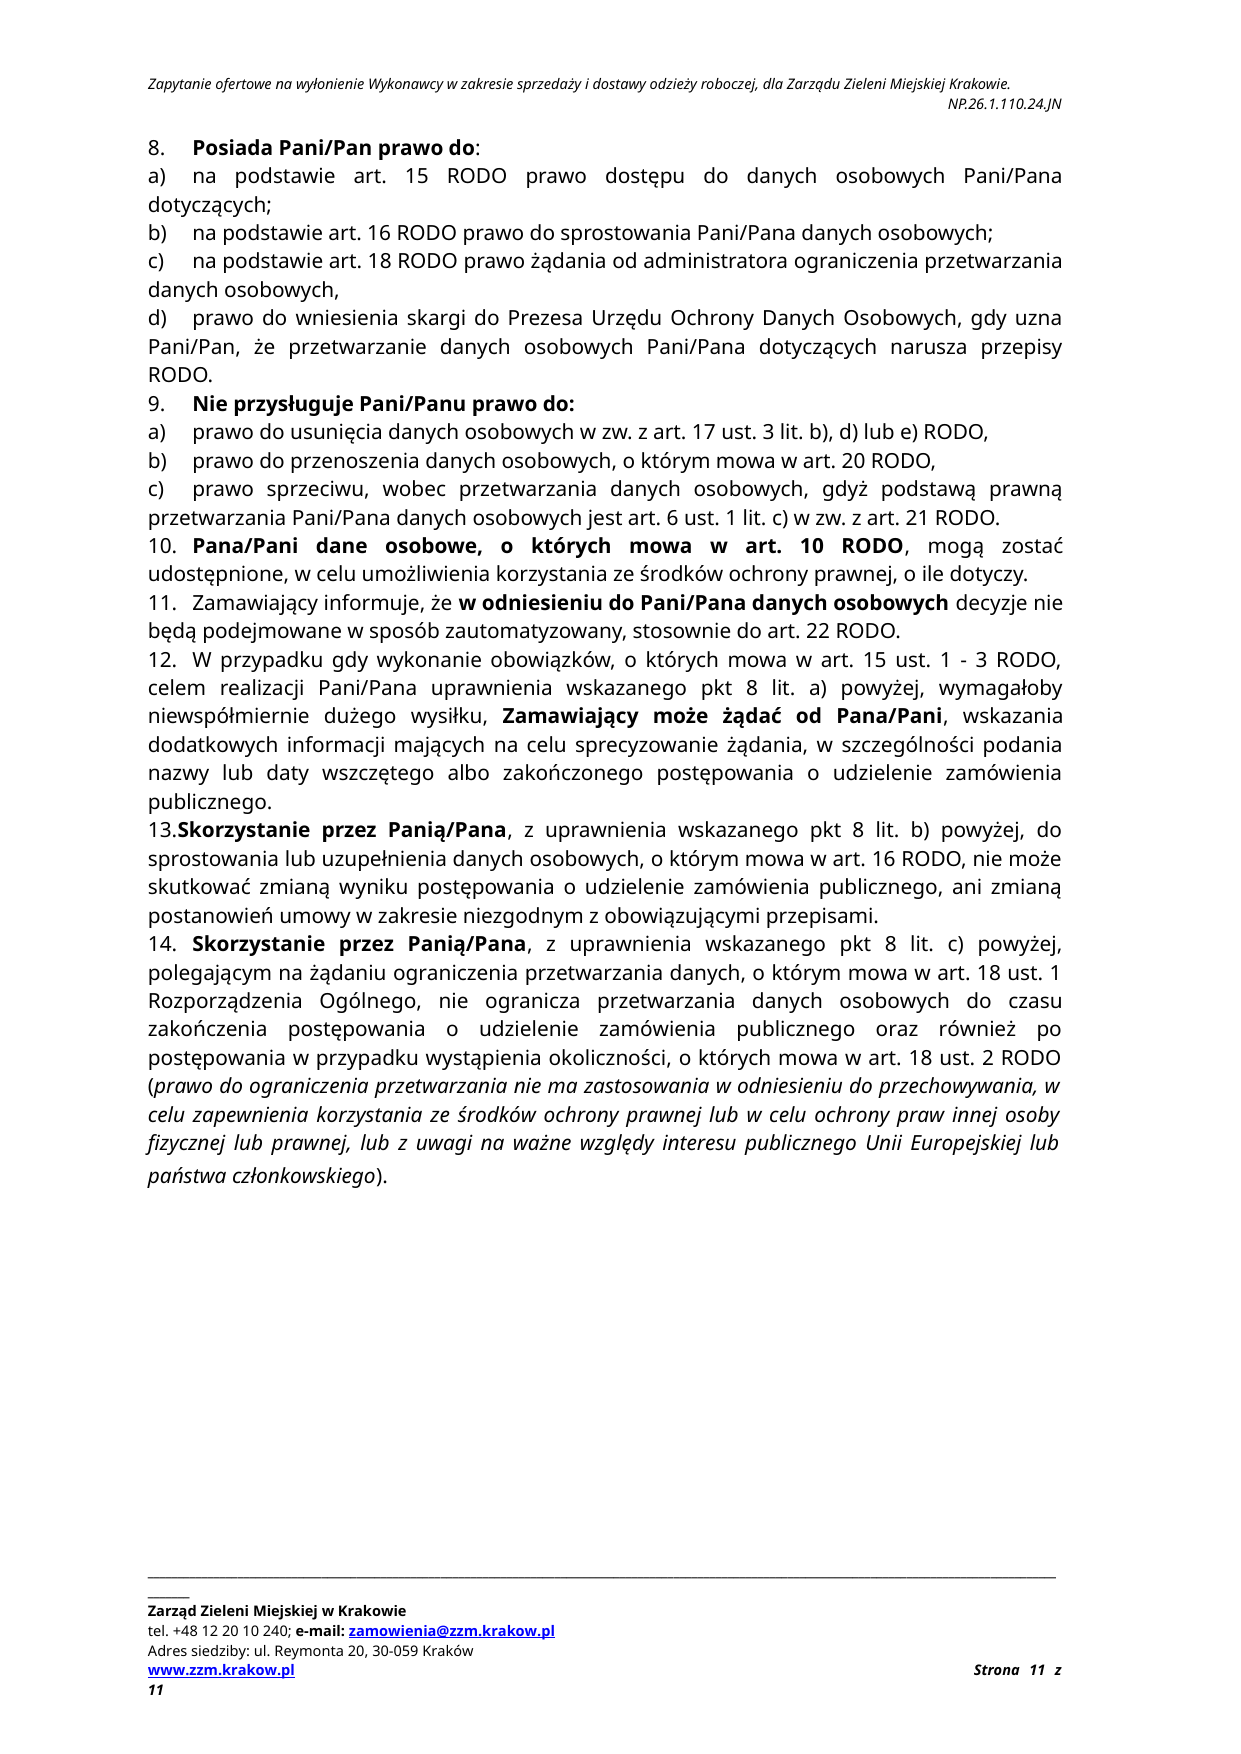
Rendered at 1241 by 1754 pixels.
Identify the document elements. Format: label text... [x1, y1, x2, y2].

list Posiada Pani/Pan prawo do: [148, 133, 1063, 161]
list Skorzystanie przez Panią/Pana, z uprawnienia wskazanego pkt 8 lit. c) powyżej, polegającym na żądaniu ograniczenia przetwarzania danych, o którym mowa w art. 18 ust. 1 Rozporządzenia Ogólnego, nie ogranicza przetwarzania danych osobowych do czasu zakończenia postępowania o udzielenie zamówienia publicznego oraz również po postępowania w przypadku wystąpienia okoliczności, o których mowa w art. 18 ust. 2 RODO (prawo do ograniczenia przetwarzania nie ma zastosowania w odniesieniu do przechowywania, w celu zapewnienia korzystania ze środków ochrony prawnej lub w celu ochrony praw innej osoby fizycznej lub prawnej, lub z uwagi na ważne względy interesu publicznego Unii Europejskiej lub państwa członkowskiego). [148, 929, 1063, 1191]
list Skorzystanie przez Panią/Pana, z uprawnienia wskazanego pkt 8 lit. b) powyżej, do sprostowania lub uzupełnienia danych osobowych, o którym mowa w art. 16 RODO, nie może skutkować zmianą wyniku postępowania o udzielenie zamówienia publicznego, ani zmianą postanowień umowy w zakresie niezgodnym z obowiązującymi przepisami. [148, 815, 1063, 929]
list W przypadku gdy wykonanie obowiązków, o których mowa w art. 15 ust. 1 - 3 RODO, celem realizacji Pani/Pana uprawnienia wskazanego pkt 8 lit. a) powyżej, wymagałoby niewspółmiernie dużego wysiłku, Zamawiający może żądać od Pana/Pani, wskazania dodatkowych informacji mających na celu sprecyzowanie żądania, w szczególności podania nazwy lub daty wszczętego albo zakończonego postępowania o udzielenie zamówienia publicznego. [148, 645, 1063, 815]
list prawo sprzeciwu, wobec przetwarzania danych osobowych, gdyż podstawą prawną przetwarzania Pani/Pana danych osobowych jest art. 6 ust. 1 lit. c) w zw. z art. 21 RODO. [148, 474, 1063, 531]
list Zamawiający informuje, że w odniesieniu do Pani/Pana danych osobowych decyzje nie będą podejmowane w sposób zautomatyzowany, stosownie do art. 22 RODO. [148, 588, 1063, 645]
list Pana/Pani dane osobowe, o których mowa w art. 10 RODO, mogą zostać udostępnione, w celu umożliwienia korzystania ze środków ochrony prawnej, o ile dotyczy. [148, 531, 1063, 588]
list na podstawie art. 18 RODO prawo żądania od administratora ograniczenia przetwarzania danych osobowych, [148, 247, 1063, 303]
list na podstawie art. 16 RODO prawo do sprostowania Pani/Pana danych osobowych; [148, 218, 1063, 247]
list prawo do przenoszenia danych osobowych, o którym mowa w art. 20 RODO, [148, 446, 1063, 474]
list prawo do wniesienia skargi do Prezesa Urzędu Ochrony Danych Osobowych, gdy uzna Pani/Pan, że przetwarzanie danych osobowych Pani/Pana dotyczących narusza przepisy RODO. [148, 303, 1063, 389]
list prawo do usunięcia danych osobowych w zw. z art. 17 ust. 3 lit. b), d) lub e) RODO, [148, 417, 1063, 446]
list Nie przysługuje Pani/Panu prawo do: [148, 389, 1063, 417]
list na podstawie art. 15 RODO prawo dostępu do danych osobowych Pani/Pana dotyczących; [148, 161, 1063, 218]
